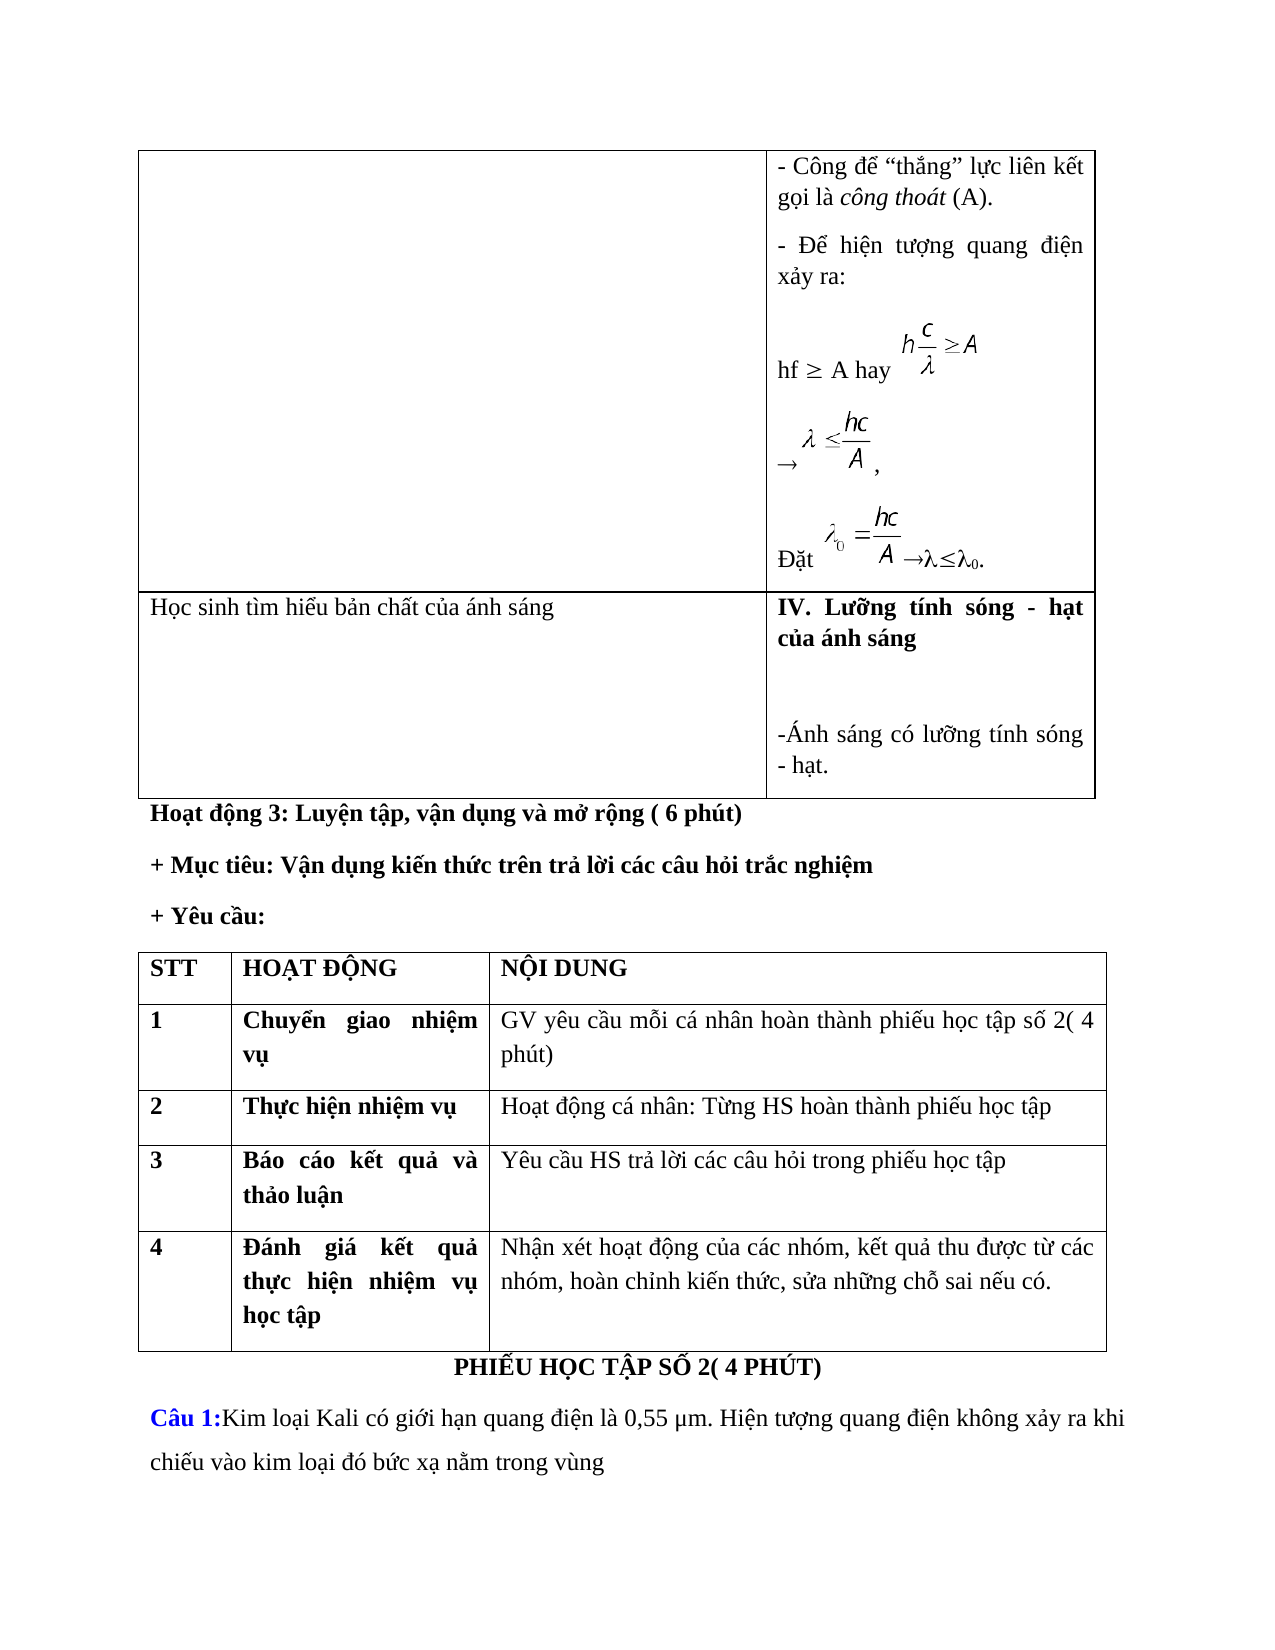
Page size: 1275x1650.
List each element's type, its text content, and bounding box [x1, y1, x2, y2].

text + Mục tiêu: Vận dụng kiến thức trên trả lời các câu hỏi trắc nghiệm [150, 850, 1125, 878]
text + Yêu cầu: [150, 901, 1125, 929]
table_cell GV yêu cầu mỗi cá nhân hoàn thành phiếu học tập số 2( 4 phút) [490, 1005, 1106, 1090]
table_cell Báo cáo kết quả và thảo luận [232, 1146, 489, 1231]
text PHIẾU HỌC TẬP SỐ 2( 4 PHÚT) [150, 1352, 1125, 1381]
table_cell Học sinh tìm hiểu bản chất của ánh sáng [139, 593, 766, 797]
table_cell Nhận xét hoạt động của các nhóm, kết quả thu được từ các nhóm, hoàn chỉnh kiến thức, sửa những chỗ sai nếu có. [490, 1232, 1106, 1351]
text Câu 1:Kim loại Kali có giới hạn quang điện là 0,55 μm. Hiện tượng quang điện không xảy ra khi chiếu vào kim loại đó bức xạ nằm trong vùng [150, 1403, 1125, 1475]
table_cell 2 [139, 1091, 231, 1144]
text Hoạt động 3: Luyện tập, vận dụng và mở rộng ( 6 phút) [150, 798, 1125, 827]
table_cell IV. Lưỡng tính sóng - hạt của ánh sáng -Ánh sáng có lưỡng tính sóng - hạt. [767, 593, 1094, 797]
table_cell Đánh giá kết quả thực hiện nhiệm vụ học tập [232, 1232, 489, 1351]
table_cell Thực hiện nhiệm vụ [232, 1091, 489, 1144]
table_header STT [139, 953, 231, 1004]
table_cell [767, 151, 1094, 591]
table_cell 1 [139, 1005, 231, 1090]
table_cell Yêu cầu HS trả lời các câu hỏi trong phiếu học tập [490, 1146, 1106, 1231]
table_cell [139, 151, 766, 591]
table_cell Chuyển giao nhiệm vụ [232, 1005, 489, 1090]
table_header HOẠT ĐỘNG [232, 953, 489, 1004]
table_cell 4 [139, 1232, 231, 1351]
table_header NỘI DUNG [490, 953, 1106, 1004]
table_cell Hoạt động cá nhân: Từng HS hoàn thành phiếu học tập [490, 1091, 1106, 1144]
table_cell 3 [139, 1146, 231, 1231]
